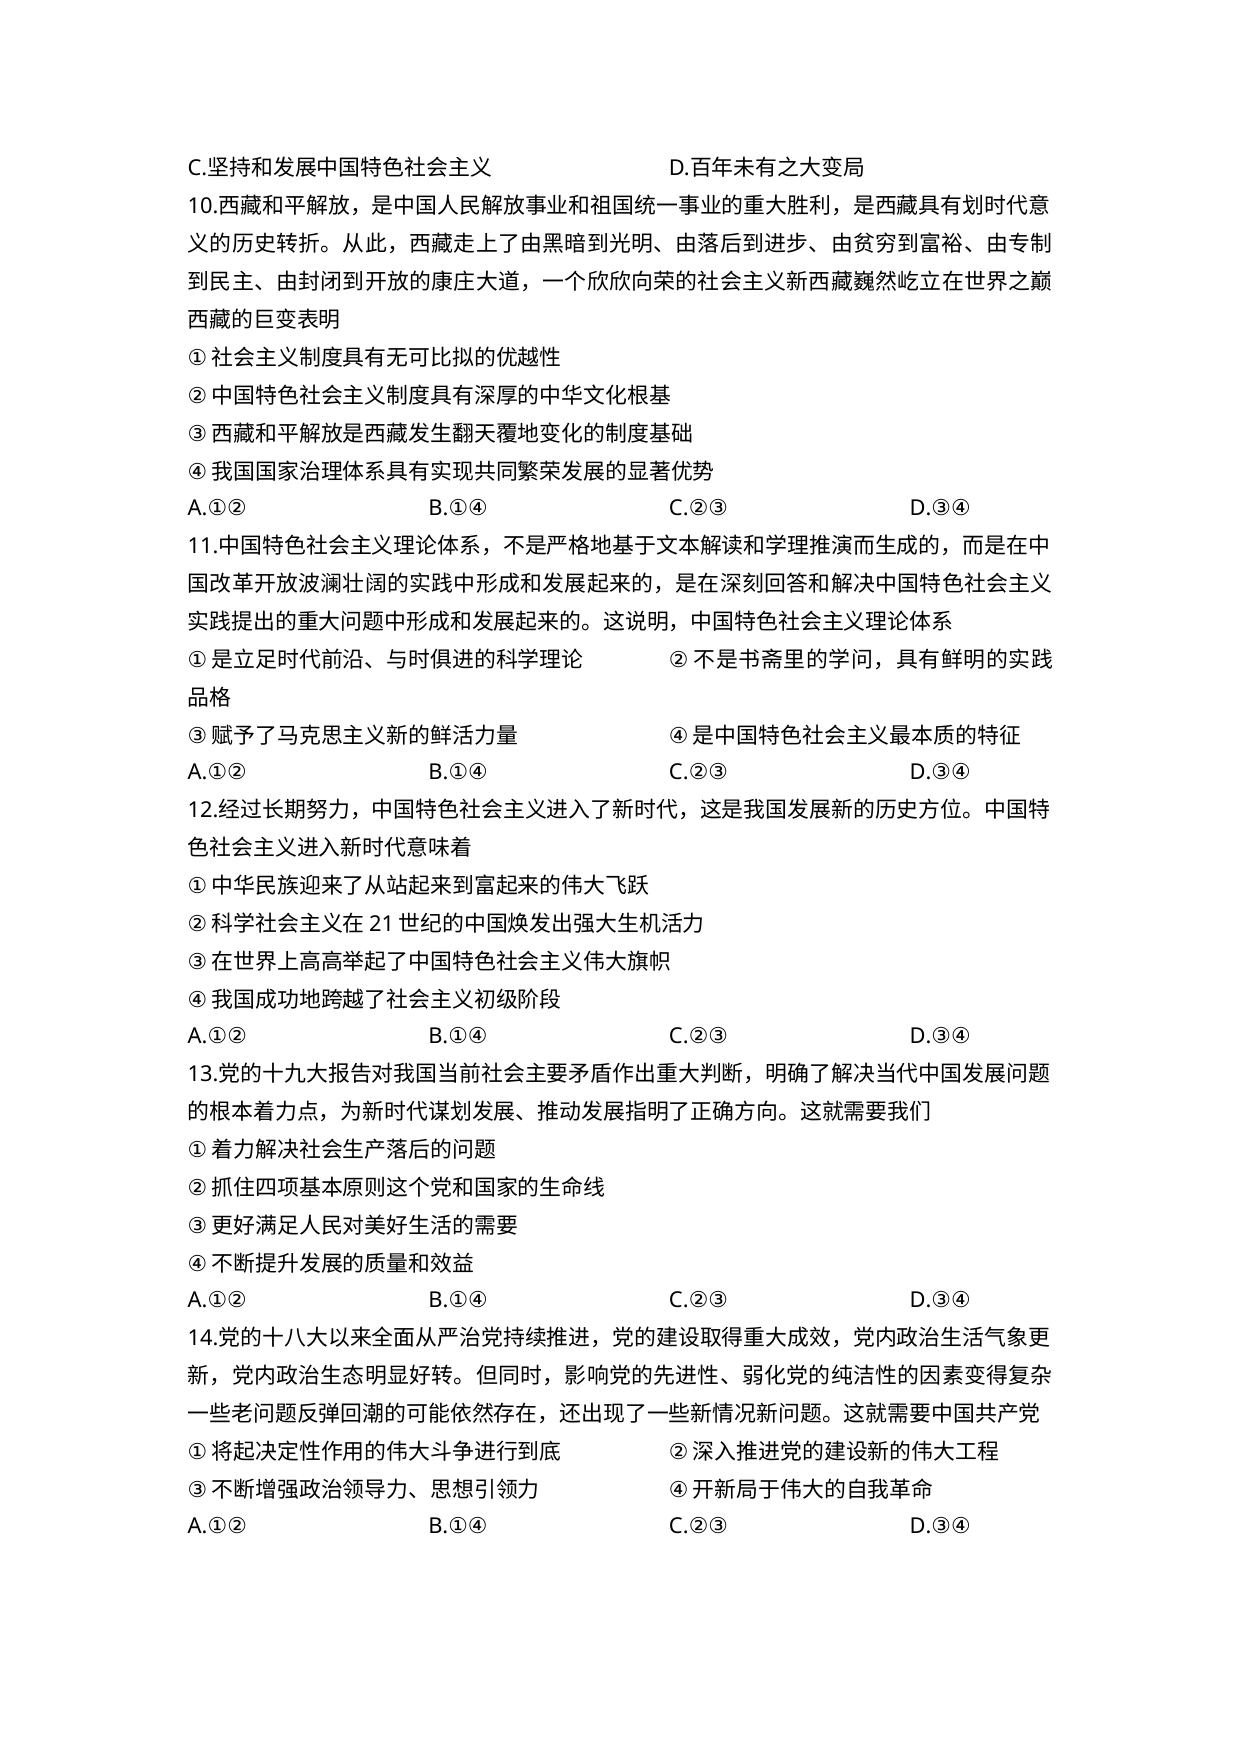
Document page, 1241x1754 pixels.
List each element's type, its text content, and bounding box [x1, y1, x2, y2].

text 10.西藏和平解放，是中国人民解放事业和祖国统一事业的重大胜利，是西藏具有划时代意义的历史转折。从此，西藏走上了由黑暗到光明、由落后到进步、由贫穷到富裕、由专制到民主、由封闭到开放的康庄大道，一个欣欣向荣的社会主义新西藏巍然屹立在世界之巅。西藏的巨变表明 [187, 188, 1053, 334]
text ①着力解决社会生产落后的问题 [187, 1132, 1053, 1164]
text ③不断增强政治领导力、思想引领力 ④开新局于伟大的自我革命 [187, 1472, 1053, 1504]
text ②中国特色社会主义制度具有深厚的中华文化根基 [187, 378, 1053, 410]
text 11.中国特色社会主义理论体系，不是严格地基于文本解读和学理推演而生成的，而是在中国改革开放波澜壮阔的实践中形成和发展起来的，是在深刻回答和解决中国特色社会主义实践提出的重大问题中形成和发展起来的。这说明，中国特色社会主义理论体系 [187, 528, 1053, 636]
text ④不断提升发展的质量和效益 [187, 1246, 1053, 1278]
text 12.经过长期努力，中国特色社会主义进入了新时代，这是我国发展新的历史方位。中国特色社会主义进入新时代意味着 [187, 792, 1053, 861]
text 14.党的十八大以来全面从严治党持续推进，党的建设取得重大成效，党内政治生活气象更新，党内政治生态明显好转。但同时，影响党的先进性、弱化党的纯洁性的因素变得复杂，一些老问题反弹回潮的可能依然存在，还出现了一些新情况新问题。这就需要中国共产党 [187, 1320, 1053, 1428]
text A.①② B.①④ C.②③ D.③④ [187, 1510, 1053, 1540]
text ①是立足时代前沿、与时俱进的科学理论 ②不是书斋里的学问，具有鲜明的实践品格 [187, 642, 1053, 712]
text ①社会主义制度具有无可比拟的优越性 [187, 340, 1053, 372]
text ③赋予了马克思主义新的鲜活力量 ④是中国特色社会主义最本质的特征 [187, 718, 1053, 750]
text A.①② B.①④ C.②③ D.③④ [187, 756, 1053, 786]
text ①将起决定性作用的伟大斗争进行到底 ②深入推进党的建设新的伟大工程 [187, 1434, 1053, 1466]
text ④我国国家治理体系具有实现共同繁荣发展的显著优势 [187, 454, 1053, 486]
text ①中华民族迎来了从站起来到富起来的伟大飞跃 [187, 868, 1053, 899]
text 13.党的十九大报告对我国当前社会主要矛盾作出重大判断，明确了解决当代中国发展问题的根本着力点，为新时代谋划发展、推动发展指明了正确方向。这就需要我们 [187, 1056, 1053, 1126]
text A.①② B.①④ C.②③ D.③④ [187, 1284, 1053, 1314]
text ③更好满足人民对美好生活的需要 [187, 1208, 1053, 1240]
text A.①② B.①④ C.②③ D.③④ [187, 1020, 1053, 1050]
text ②抓住四项基本原则这个党和国家的生命线 [187, 1170, 1053, 1202]
text C.坚持和发展中国特色社会主义 D.百年未有之大变局 [187, 150, 1053, 182]
text ④我国成功地跨越了社会主义初级阶段 [187, 982, 1053, 1014]
text A.①② B.①④ C.②③ D.③④ [187, 492, 1053, 522]
text ③西藏和平解放是西藏发生翻天覆地变化的制度基础 [187, 416, 1053, 448]
text ②科学社会主义在21世纪的中国焕发出强大生机活力 [187, 906, 1053, 938]
text ③在世界上高高举起了中国特色社会主义伟大旗帜 [187, 944, 1053, 976]
